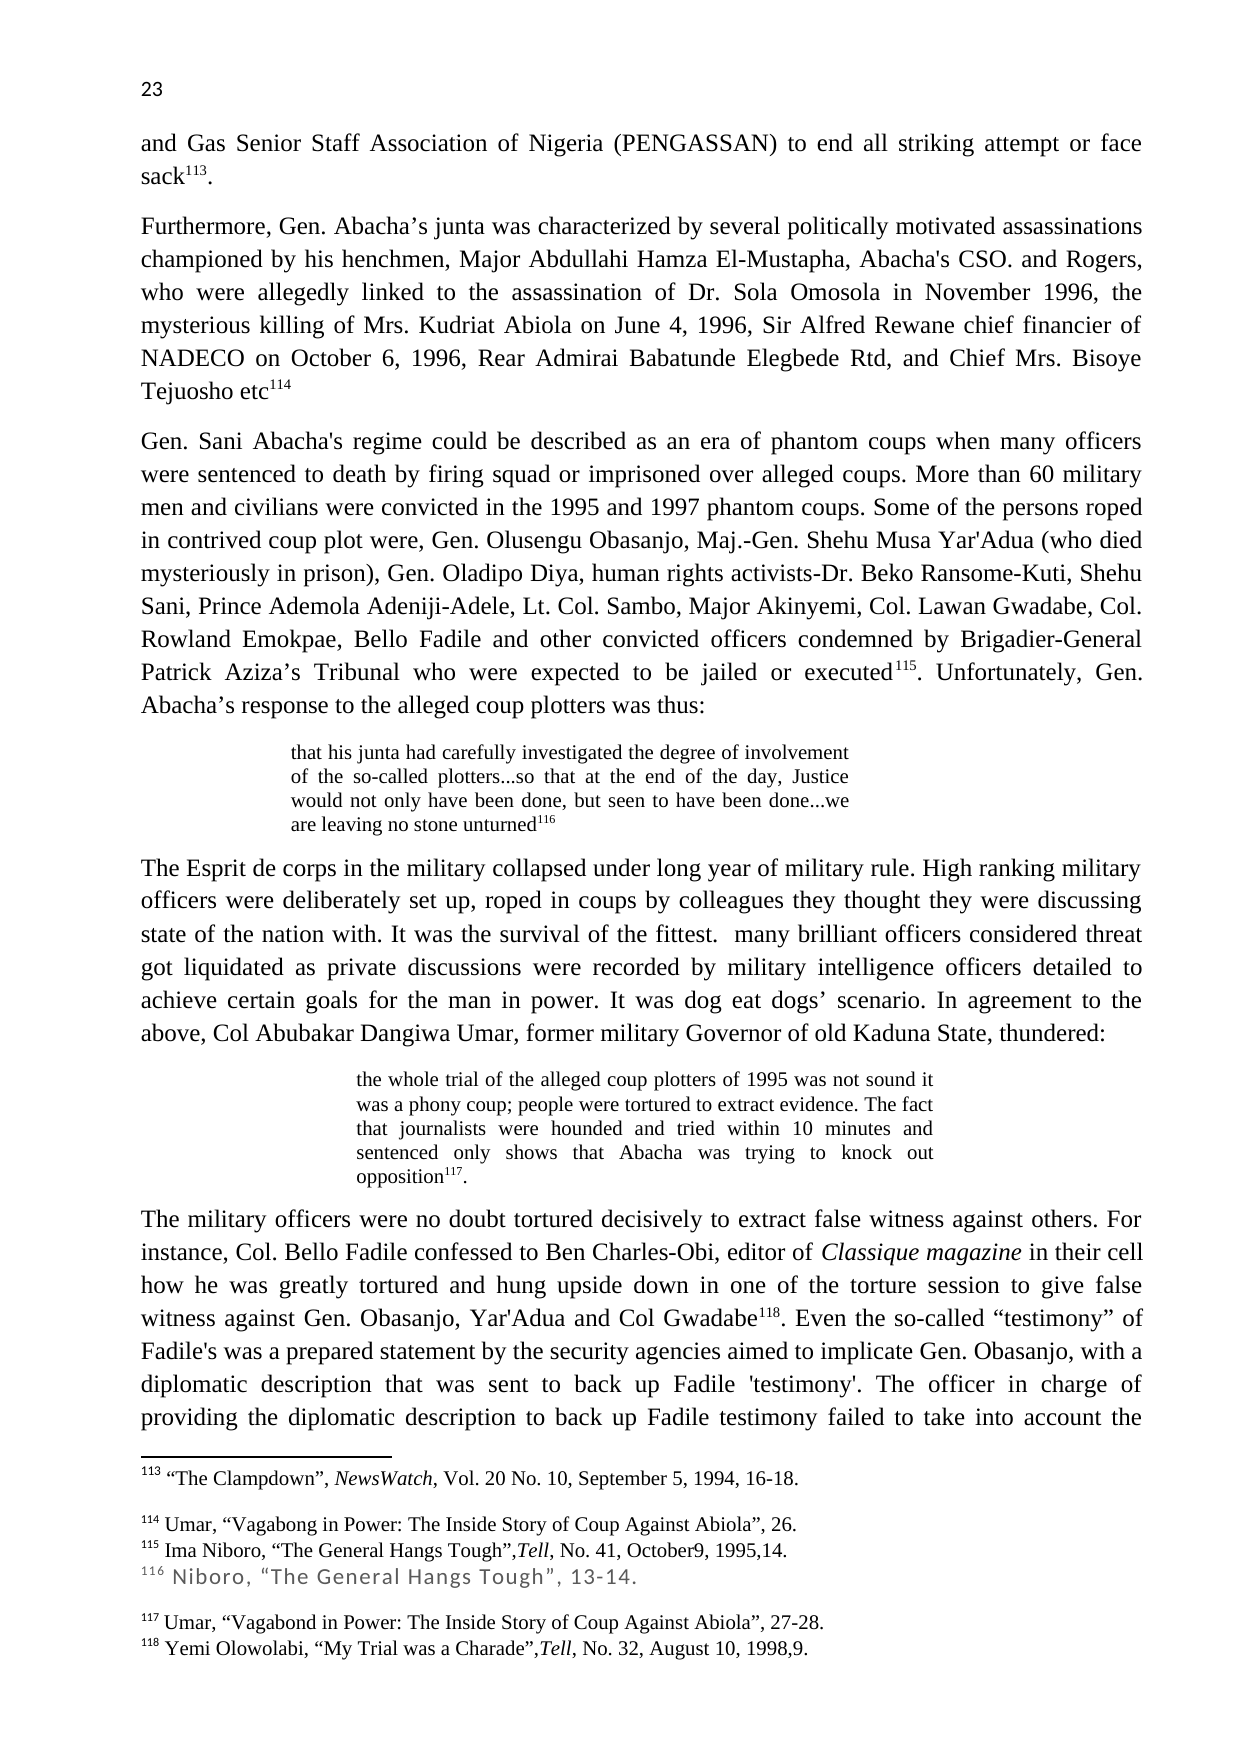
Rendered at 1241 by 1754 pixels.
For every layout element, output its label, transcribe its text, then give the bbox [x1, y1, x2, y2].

text that his junta had carefully investigated the degree of involvement of the so-called plotters...so that at the end of the day, Justice would not only have been done, but seen to have been done...we are leaving no stone unturned [291, 740, 850, 836]
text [141, 1204, 1143, 1431]
text the whole trial of the alleged coup plotters of 1995 was not sound it was a phony coup; people were tortured to extract evidence. The fact that journalists were hounded and tried within 10 minutes and sentenced only shows that Abacha was trying to knock out opposition. [356, 1067, 934, 1188]
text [141, 128, 1143, 190]
text The Esprit de corps in the military collapsed under long year of military rule. High ranking military officers were deliberately set up, roped in coups by colleagues they thought they were discussing state of the nation with. It was the survival of the fittest. many brilliant officers considered threat got liquidated as private discussions were recorded by military intelligence officers detailed to achieve certain goals for the man in power. It was dog eat dogs’ scenario. In agreement to the above, Col Abubakar Dangiwa Umar, former military Governor of old Kaduna State, thundered: [141, 853, 1143, 1046]
text Gen. Sani Abacha's regime could be described as an era of phantom coups when many officers were sentenced to death by firing squad or imprisoned over alleged coups. More than 60 military men and civilians were convicted in the 1995 and 1997 phantom coups. Some of the persons roped in contrived coup plot were, Gen. Olusengu Obasanjo, Maj.-Gen. Shehu Musa Yar'Adua (who died mysteriously in prison), Gen. Oladipo Diya, human rights activists-Dr. Beko Ransome-Kuti, Shehu Sani, Prince Ademola Adeniji-Adele, Lt. Col. Sambo, Major Akinyemi, Col. Lawan Gwadabe, Col. Rowland Emokpae, Bello Fadile and other convicted officers condemned by Brigadier-General Patrick Aziza’s Tribunal who were expected to be jailed or executed. Unfortunately, Gen. Abacha’s response to the alleged coup plotters was thus: [141, 426, 1143, 719]
text Furthermore, Gen. Abacha’s junta was characterized by several politically motivated assassinations championed by his henchmen, Major Abdullahi Hamza El-Mustapha, Abacha's CSO. and Rogers, who were allegedly linked to the assassination of Dr. Sola Omosola in November 1996, the mysterious killing of Mrs. Kudriat Abiola on June 4, 1996, Sir Alfred Rewane chief financier of NADECO on October 6, 1996, Rear Admirai Babatunde Elegbede Rtd, and Chief Mrs. Bisoye Tejuosho etc [141, 211, 1143, 405]
